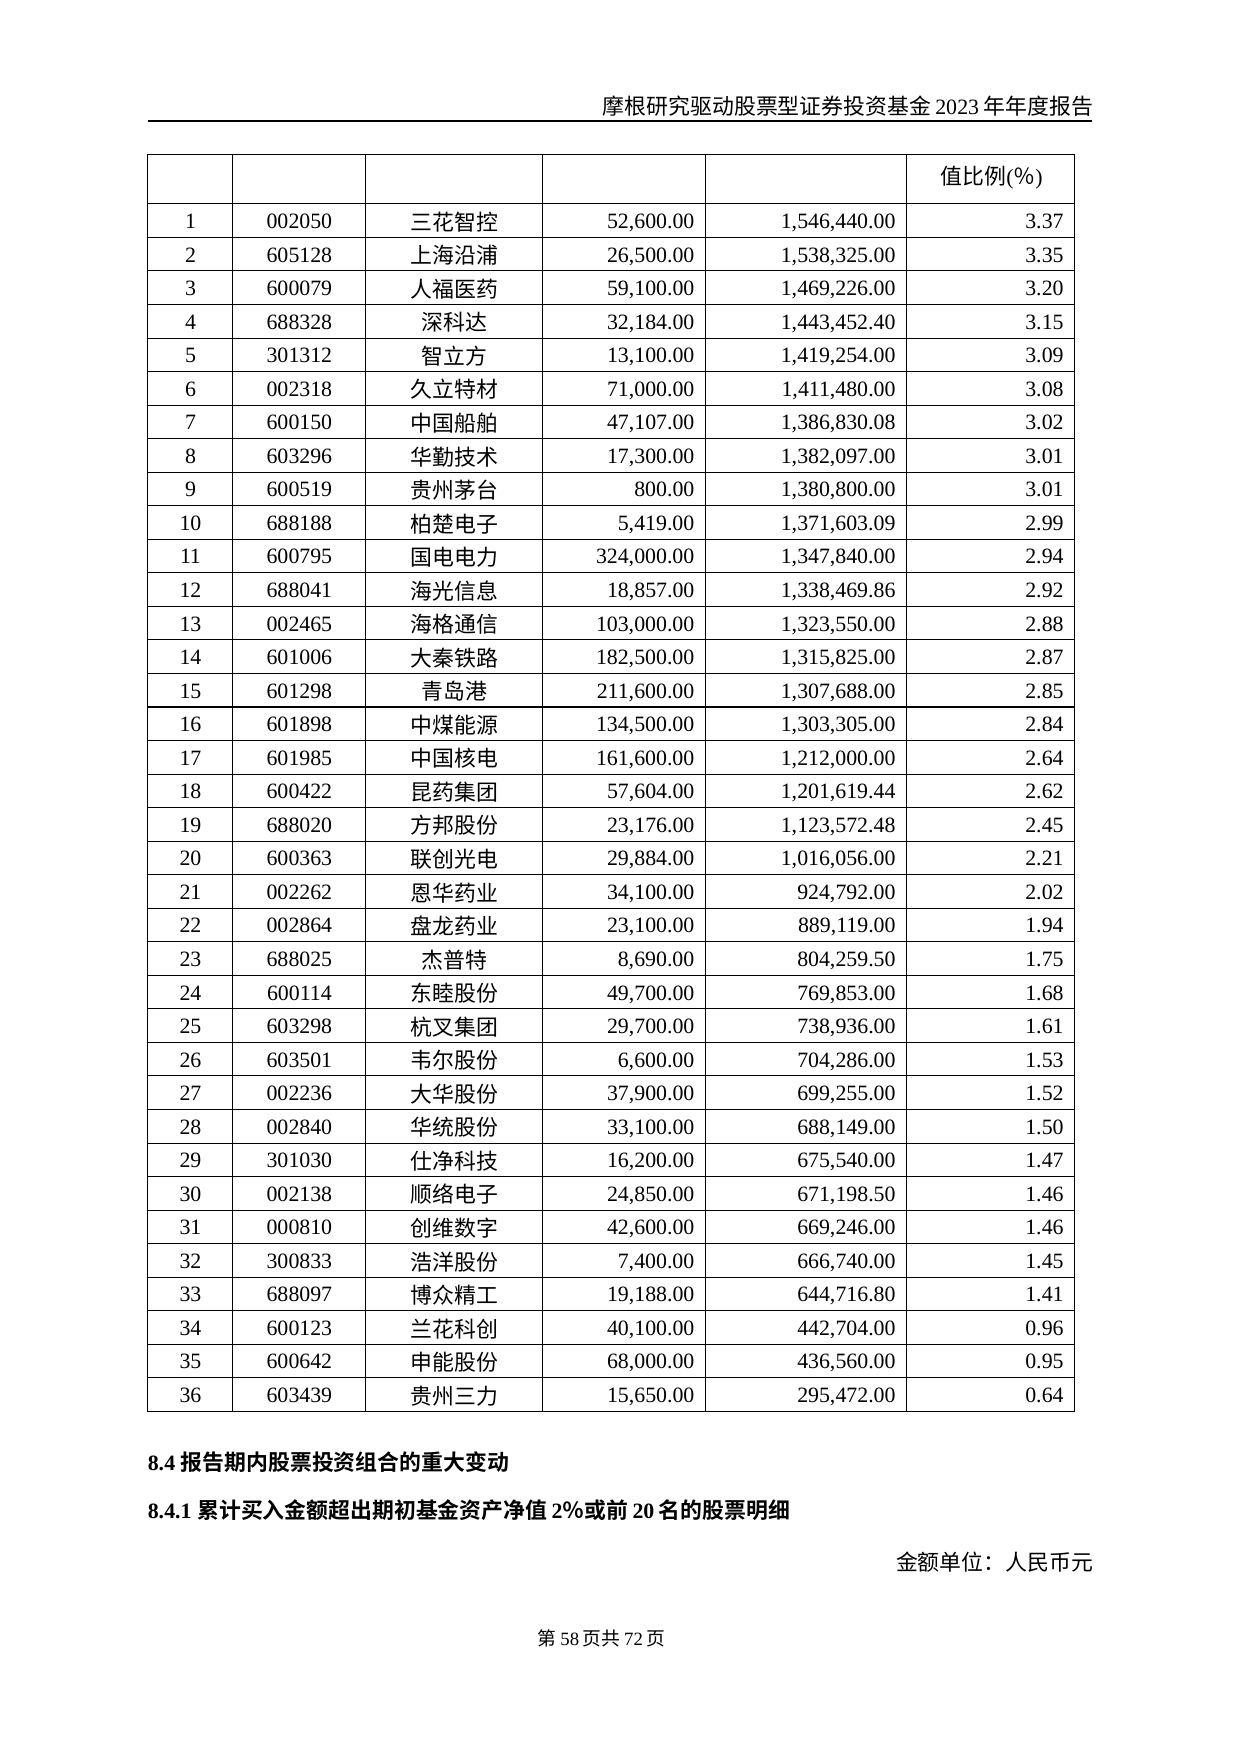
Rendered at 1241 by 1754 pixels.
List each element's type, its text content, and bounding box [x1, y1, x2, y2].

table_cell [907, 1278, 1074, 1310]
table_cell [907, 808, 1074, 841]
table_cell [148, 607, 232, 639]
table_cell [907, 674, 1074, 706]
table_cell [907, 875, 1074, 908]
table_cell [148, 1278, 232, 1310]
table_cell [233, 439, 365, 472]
subtitle 8.4 报告期内股票投资组合的重大变动 [148, 1444, 1092, 1477]
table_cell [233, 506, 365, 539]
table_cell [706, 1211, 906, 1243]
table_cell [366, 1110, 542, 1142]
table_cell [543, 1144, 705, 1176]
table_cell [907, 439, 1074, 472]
table_cell 1,546,440.00 [706, 204, 906, 237]
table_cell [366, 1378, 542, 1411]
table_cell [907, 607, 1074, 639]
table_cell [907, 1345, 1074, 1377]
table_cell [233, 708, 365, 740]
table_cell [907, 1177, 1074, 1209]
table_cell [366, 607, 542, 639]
table_cell 深科达 [366, 305, 542, 337]
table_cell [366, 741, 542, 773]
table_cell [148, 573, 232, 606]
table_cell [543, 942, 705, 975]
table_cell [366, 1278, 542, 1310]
table_cell 上海沿浦 [366, 238, 542, 270]
table_cell 3.37 [907, 204, 1074, 237]
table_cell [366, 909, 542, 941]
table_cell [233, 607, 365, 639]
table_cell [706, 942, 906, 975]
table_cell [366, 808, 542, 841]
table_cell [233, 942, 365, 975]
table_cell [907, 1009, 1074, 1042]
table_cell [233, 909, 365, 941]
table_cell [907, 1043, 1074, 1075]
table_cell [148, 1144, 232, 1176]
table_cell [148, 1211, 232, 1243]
table_cell 59,100.00 [543, 271, 705, 304]
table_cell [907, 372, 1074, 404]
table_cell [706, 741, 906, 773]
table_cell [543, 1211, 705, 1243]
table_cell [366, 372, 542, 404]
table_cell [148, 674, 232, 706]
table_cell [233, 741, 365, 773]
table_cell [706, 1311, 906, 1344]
table_cell 1 [148, 204, 232, 237]
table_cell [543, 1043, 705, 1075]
table_header 序号 [148, 155, 232, 203]
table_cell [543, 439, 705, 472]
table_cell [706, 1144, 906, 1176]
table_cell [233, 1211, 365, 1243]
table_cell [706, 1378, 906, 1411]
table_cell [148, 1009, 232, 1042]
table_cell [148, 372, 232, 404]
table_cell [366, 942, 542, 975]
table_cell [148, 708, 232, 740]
table_cell 1,538,325.00 [706, 238, 906, 270]
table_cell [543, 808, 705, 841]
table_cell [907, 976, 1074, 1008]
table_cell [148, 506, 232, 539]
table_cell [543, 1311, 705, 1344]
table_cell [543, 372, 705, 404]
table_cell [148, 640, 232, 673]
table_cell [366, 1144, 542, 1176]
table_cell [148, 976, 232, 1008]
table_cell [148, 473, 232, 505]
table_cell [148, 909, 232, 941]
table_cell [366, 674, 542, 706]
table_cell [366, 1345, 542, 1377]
table_cell 4 [148, 305, 232, 337]
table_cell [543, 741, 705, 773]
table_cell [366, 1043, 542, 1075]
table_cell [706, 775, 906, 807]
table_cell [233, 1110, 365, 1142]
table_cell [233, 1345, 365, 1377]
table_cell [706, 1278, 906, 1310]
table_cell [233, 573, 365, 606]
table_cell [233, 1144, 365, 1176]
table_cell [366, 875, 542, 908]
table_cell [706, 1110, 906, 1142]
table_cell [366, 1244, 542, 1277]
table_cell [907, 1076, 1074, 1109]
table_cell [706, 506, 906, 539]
table_cell 32,184.00 [543, 305, 705, 337]
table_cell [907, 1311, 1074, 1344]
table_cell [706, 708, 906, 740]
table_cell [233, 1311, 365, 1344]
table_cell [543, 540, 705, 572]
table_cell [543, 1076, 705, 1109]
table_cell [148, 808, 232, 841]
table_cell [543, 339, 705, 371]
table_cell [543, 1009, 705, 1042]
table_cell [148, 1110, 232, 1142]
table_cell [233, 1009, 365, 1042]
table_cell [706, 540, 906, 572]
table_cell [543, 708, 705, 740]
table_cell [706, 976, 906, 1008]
table_header 股票代码 [233, 155, 365, 203]
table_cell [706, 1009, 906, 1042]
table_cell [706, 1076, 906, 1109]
table_cell 3.35 [907, 238, 1074, 270]
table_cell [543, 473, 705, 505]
table_header 占基金资产净值比例(％) [907, 155, 1074, 203]
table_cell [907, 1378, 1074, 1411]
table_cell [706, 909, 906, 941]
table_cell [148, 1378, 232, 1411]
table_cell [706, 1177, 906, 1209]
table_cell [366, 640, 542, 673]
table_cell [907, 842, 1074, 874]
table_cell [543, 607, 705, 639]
table_cell 1,469,226.00 [706, 271, 906, 304]
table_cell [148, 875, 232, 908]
table_cell 5 [148, 339, 232, 371]
text 金额单位：人民币元 [149, 1544, 1092, 1577]
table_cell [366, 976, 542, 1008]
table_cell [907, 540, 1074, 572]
table_cell 52,600.00 [543, 204, 705, 237]
table_cell 人福医药 [366, 271, 542, 304]
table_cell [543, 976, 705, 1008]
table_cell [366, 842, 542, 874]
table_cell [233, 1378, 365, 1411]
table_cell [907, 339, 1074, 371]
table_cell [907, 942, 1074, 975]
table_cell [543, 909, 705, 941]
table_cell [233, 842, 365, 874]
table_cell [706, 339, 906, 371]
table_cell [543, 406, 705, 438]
table_cell 智立方 [366, 339, 542, 371]
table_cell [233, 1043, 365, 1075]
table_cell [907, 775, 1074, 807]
table_cell 26,500.00 [543, 238, 705, 270]
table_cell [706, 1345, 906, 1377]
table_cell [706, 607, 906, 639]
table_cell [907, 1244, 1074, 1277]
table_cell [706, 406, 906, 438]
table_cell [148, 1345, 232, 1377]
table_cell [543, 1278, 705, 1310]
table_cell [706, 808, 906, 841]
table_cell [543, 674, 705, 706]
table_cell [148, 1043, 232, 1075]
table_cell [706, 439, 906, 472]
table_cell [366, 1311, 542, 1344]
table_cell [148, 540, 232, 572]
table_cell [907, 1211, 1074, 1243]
table_cell 1,443,452.40 [706, 305, 906, 337]
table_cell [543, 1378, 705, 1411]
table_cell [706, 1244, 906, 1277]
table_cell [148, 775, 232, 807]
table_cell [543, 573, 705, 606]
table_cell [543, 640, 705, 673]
table_cell 3.15 [907, 305, 1074, 337]
table_cell 002050 [233, 204, 365, 237]
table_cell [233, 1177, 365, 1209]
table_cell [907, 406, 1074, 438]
table_cell 3.20 [907, 271, 1074, 304]
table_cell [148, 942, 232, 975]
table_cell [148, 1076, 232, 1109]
table_header 公允价值 [706, 155, 906, 203]
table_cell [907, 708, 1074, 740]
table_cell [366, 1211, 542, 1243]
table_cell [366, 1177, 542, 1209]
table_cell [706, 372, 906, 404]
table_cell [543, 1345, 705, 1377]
table_cell 三花智控 [366, 204, 542, 237]
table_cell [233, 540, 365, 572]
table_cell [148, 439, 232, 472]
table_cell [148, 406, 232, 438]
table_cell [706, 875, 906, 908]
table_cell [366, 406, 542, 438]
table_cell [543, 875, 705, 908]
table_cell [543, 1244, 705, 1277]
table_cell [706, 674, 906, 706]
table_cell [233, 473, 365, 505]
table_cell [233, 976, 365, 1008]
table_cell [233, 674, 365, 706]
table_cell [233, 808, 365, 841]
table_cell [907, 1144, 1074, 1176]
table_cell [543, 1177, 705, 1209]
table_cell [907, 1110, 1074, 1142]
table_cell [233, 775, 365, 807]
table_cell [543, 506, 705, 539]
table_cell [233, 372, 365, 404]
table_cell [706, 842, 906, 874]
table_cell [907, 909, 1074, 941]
table_cell 605128 [233, 238, 365, 270]
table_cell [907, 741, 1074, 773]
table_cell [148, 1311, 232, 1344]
table_cell 2 [148, 238, 232, 270]
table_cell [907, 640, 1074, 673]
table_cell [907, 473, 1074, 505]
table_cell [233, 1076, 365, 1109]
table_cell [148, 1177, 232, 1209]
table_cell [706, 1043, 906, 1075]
table_header 数量(股) [543, 155, 705, 203]
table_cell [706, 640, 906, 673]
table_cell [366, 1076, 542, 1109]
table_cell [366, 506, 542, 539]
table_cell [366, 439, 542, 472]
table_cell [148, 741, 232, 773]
text 8.4.1 累计买入金额超出期初基金资产净值2％或前20名的股票明细 [148, 1493, 1092, 1525]
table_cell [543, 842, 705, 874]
table_cell 600079 [233, 271, 365, 304]
table_cell 688328 [233, 305, 365, 337]
table_header 股票名称 [366, 155, 542, 203]
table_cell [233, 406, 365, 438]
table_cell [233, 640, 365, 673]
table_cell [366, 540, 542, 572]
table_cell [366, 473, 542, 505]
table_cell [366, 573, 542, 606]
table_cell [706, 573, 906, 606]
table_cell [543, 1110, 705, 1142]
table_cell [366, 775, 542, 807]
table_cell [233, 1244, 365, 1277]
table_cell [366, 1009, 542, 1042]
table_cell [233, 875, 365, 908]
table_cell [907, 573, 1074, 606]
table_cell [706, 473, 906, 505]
table_cell 3 [148, 271, 232, 304]
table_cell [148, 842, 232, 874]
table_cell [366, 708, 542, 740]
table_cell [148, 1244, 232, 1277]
table_cell 301312 [233, 339, 365, 371]
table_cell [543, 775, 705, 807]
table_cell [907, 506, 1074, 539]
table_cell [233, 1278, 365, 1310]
